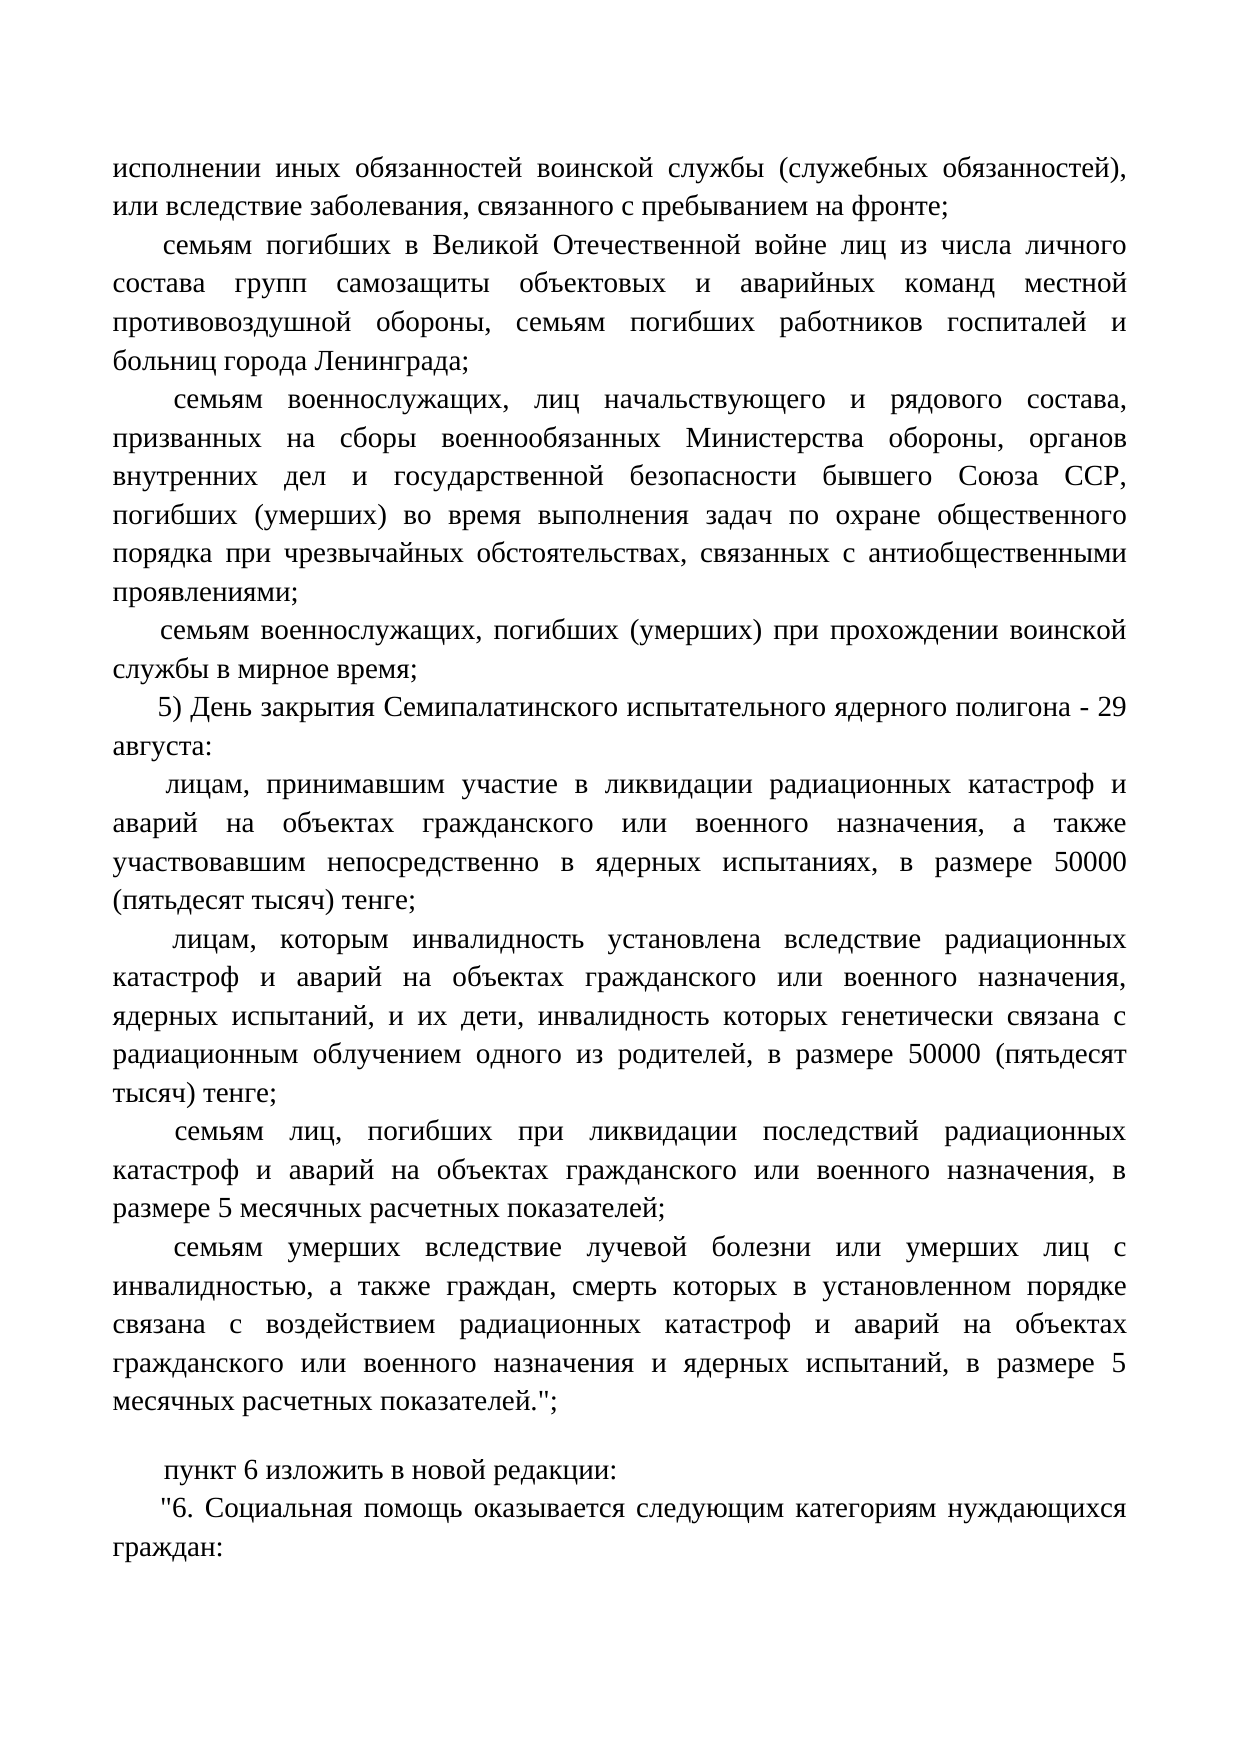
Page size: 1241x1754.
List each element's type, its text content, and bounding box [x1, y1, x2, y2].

text семьям погибших в Великой Отечественной войне лиц из числа личного состава групп самозащиты объектовых и аварийных команд местной противовоздушной обороны, семьям погибших работников госпиталей и больниц города Ленинграда; [112, 227, 1128, 376]
text лицам, которым инвалидность установлена вследствие радиационных катастроф и аварий на объектах гражданского или военного назначения, ядерных испытаний, и их дети, инвалидность которых генетически связана с радиационным облучением одного из родителей, в размере 50000 (пятьдесят тысяч) тенге; [112, 921, 1128, 1108]
text 5) День закрытия Семипалатинского испытательного ядерного полигона - 29 августа: [112, 689, 1128, 762]
text лицам, принимавшим участие в ликвидации радиационных катастроф и аварий на объектах гражданского или военного назначения, а также участвовавшим непосредственно в ядерных испытаниях, в размере 50000 (пятьдесят тысяч) тенге; [112, 767, 1128, 916]
text пункт 6 изложить в новой редакции: [112, 1452, 1128, 1486]
text семьям военнослужащих, погибших (умерших) при прохождении воинской службы в мирное время; [112, 612, 1128, 684]
text "6. Социальная помощь оказывается следующим категориям нуждающихся граждан: [112, 1491, 1128, 1563]
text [112, 150, 1128, 222]
text семьям лиц, погибших при ликвидации последствий радиационных катастроф и аварий на объектах гражданского или военного назначения, в размере 5 месячных расчетных показателей; [112, 1113, 1128, 1224]
text семьям умерших вследствие лучевой болезни или умерших лиц с инвалидностью, а также граждан, смерть которых в установленном порядке связана с воздействием радиационных катастроф и аварий на объектах гражданского или военного назначения и ядерных испытаний, в размере 5 месячных расчетных показателей."; [112, 1229, 1128, 1417]
text семьям военнослужащих, лиц начальствующего и рядового состава, призванных на сборы военнообязанных Министерства обороны, органов внутренних дел и государственной безопасности бывшего Союза ССР, погибших (умерших) во время выполнения задач по охране общественного порядка при чрезвычайных обстоятельствах, связанных с антиобщественными проявлениями; [112, 381, 1128, 607]
